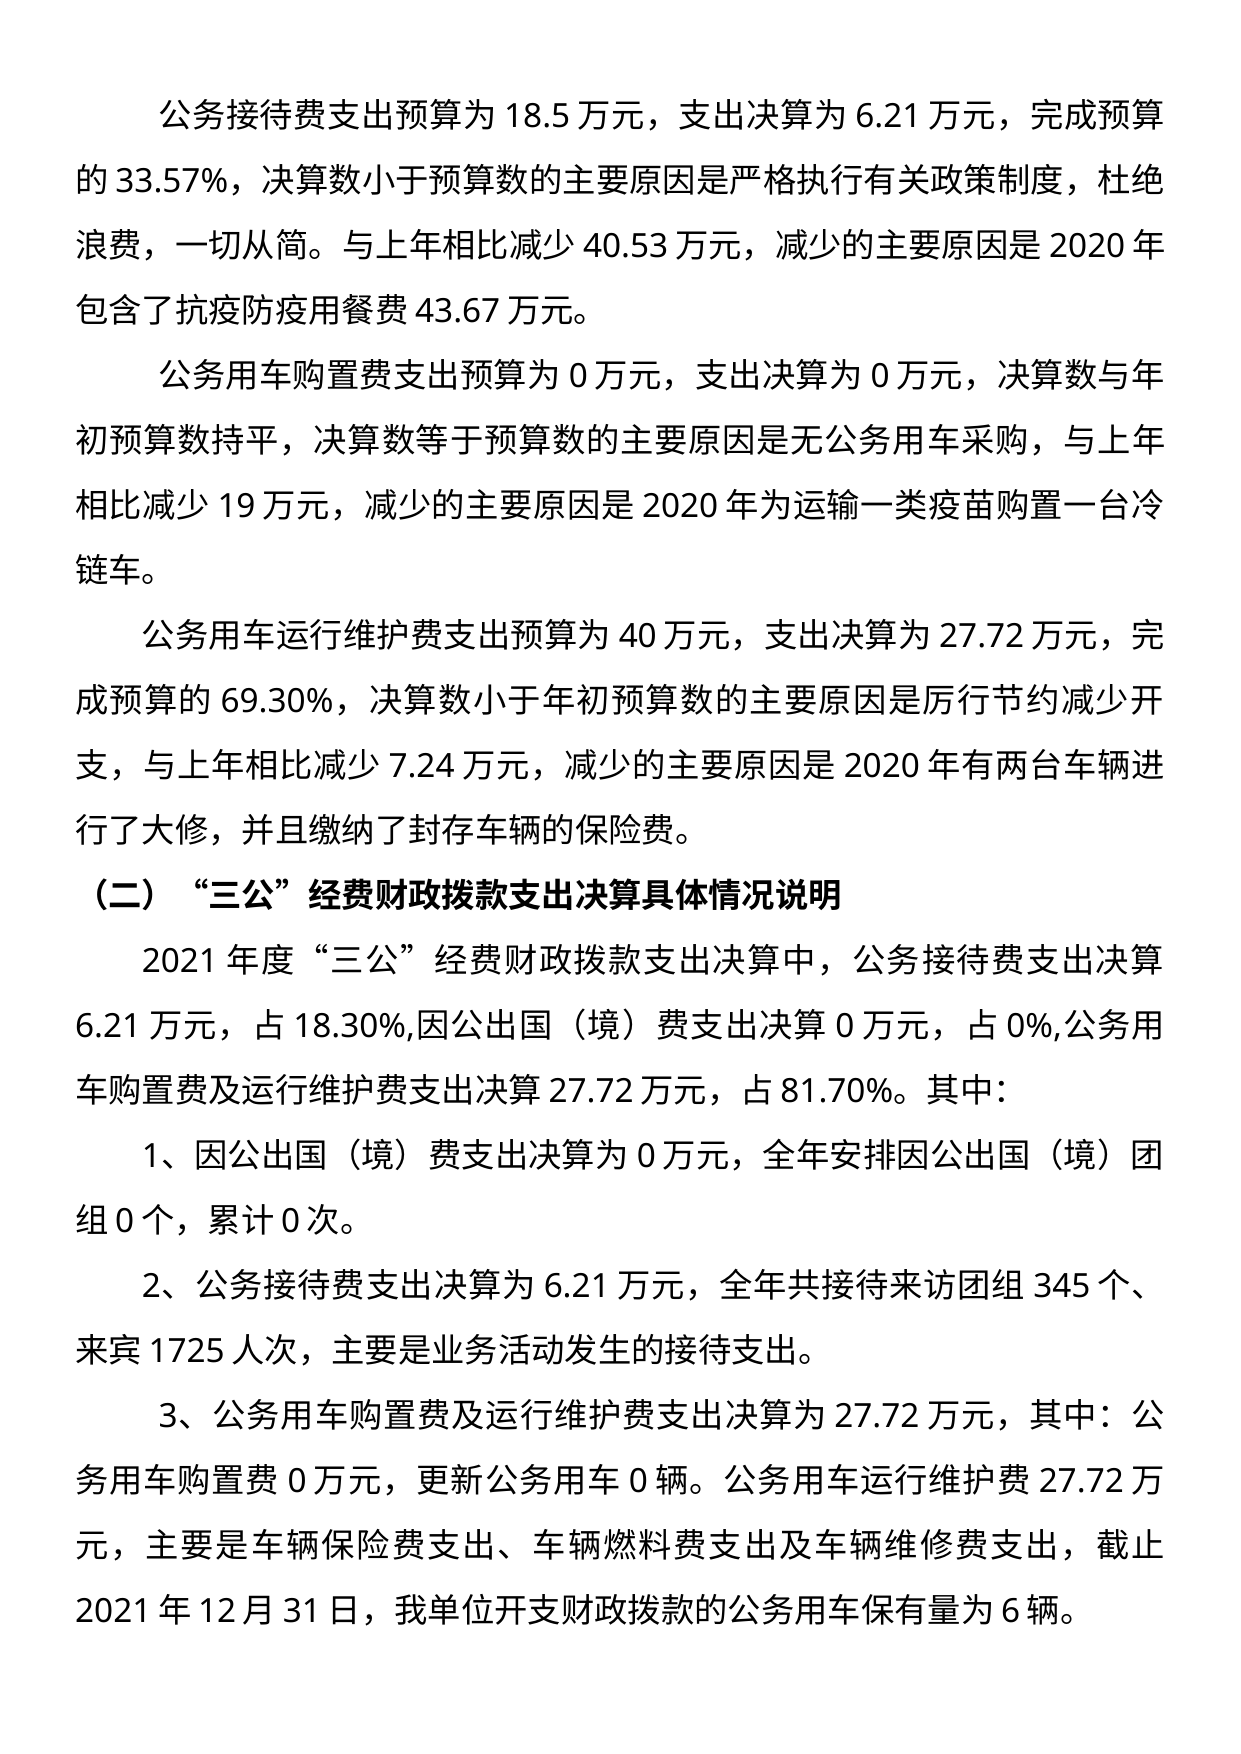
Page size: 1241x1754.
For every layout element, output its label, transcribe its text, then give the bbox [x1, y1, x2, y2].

text （二）“三公”经费财政拨款支出决算具体情况说明 [75, 861, 1165, 926]
list 因公出国（境）费支出决算为0万元，全年安排因公出国（境）团组0个，累计0次。 [75, 1121, 1165, 1251]
text 3、公务用车购置费及运行维护费支出决算为27.72万元，其中：公务用车购置费0万元，更新公务用车0辆。公务用车运行维护费27.72万元，主要是车辆保险费支出、车辆燃料费支出及车辆维修费支出，截止2021年12月31日，我单位开支财政拨款的公务用车保有量为6辆。 [75, 1381, 1165, 1641]
text 公务用车购置费支出预算为0万元，支出决算为0万元，决算数与年初预算数持平，决算数等于预算数的主要原因是无公务用车采购，与上年相比减少19万元，减少的主要原因是2020年为运输一类疫苗购置一台冷链车。 [75, 341, 1165, 601]
text 2021年度“三公”经费财政拨款支出决算中，公务接待费支出决算6.21万元，占18.30%,因公出国（境）费支出决算0万元，占0%,公务用车购置费及运行维护费支出决算27.72万元，占81.70%。其中： [75, 926, 1165, 1121]
text 公务接待费支出预算为18.5万元，支出决算为6.21万元，完成预算的33.57%，决算数小于预算数的主要原因是严格执行有关政策制度，杜绝浪费，一切从简。与上年相比减少40.53万元，减少的主要原因是2020年包含了抗疫防疫用餐费43.67万元。 [75, 81, 1165, 341]
list 2、公务接待费支出决算为6.21万元，全年共接待来访团组345个、来宾1725人次，主要是业务活动发生的接待支出。 [75, 1251, 1165, 1381]
text 公务用车运行维护费支出预算为40万元，支出决算为27.72万元，完成预算的69.30%，决算数小于年初预算数的主要原因是厉行节约减少开支，与上年相比减少7.24万元，减少的主要原因是2020年有两台车辆进行了大修，并且缴纳了封存车辆的保险费。 [75, 601, 1165, 861]
